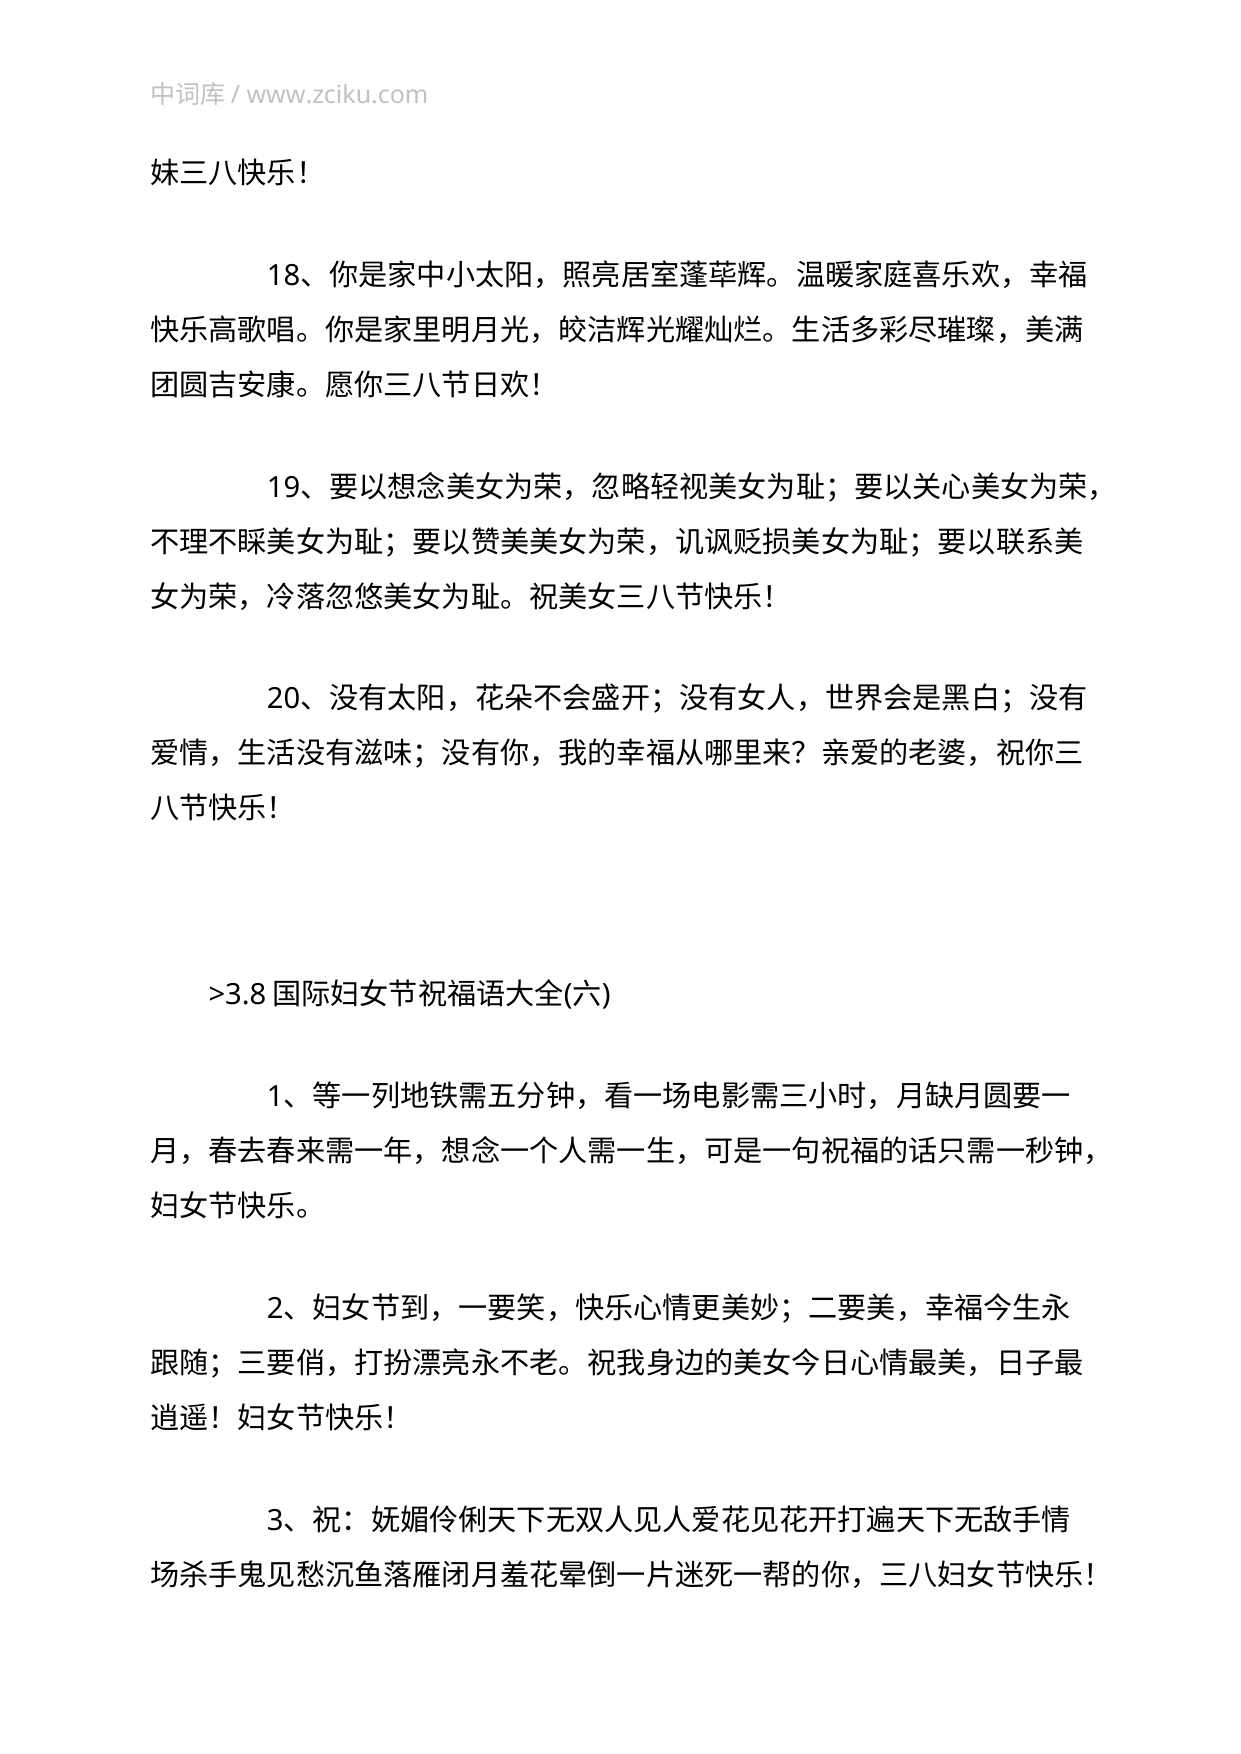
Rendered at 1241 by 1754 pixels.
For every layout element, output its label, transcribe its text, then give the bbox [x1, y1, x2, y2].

text 1、等一列地铁需五分钟，看一场电影需三小时，月缺月圆要一月，春去春来需一年，想念一个人需一生，可是一句祝福的话只需一秒钟，妇女节快乐。 [150, 1073, 1090, 1225]
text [150, 150, 1090, 192]
text 18、你是家中小太阳，照亮居室蓬荜辉。温暖家庭喜乐欢，幸福快乐高歌唱。你是家里明月光，皎洁辉光耀灿烂。生活多彩尽璀璨，美满团圆吉安康。愿你三八节日欢！ [150, 252, 1090, 404]
text >3.8国际妇女节祝福语大全(六) [150, 971, 1090, 1013]
text 19、要以想念美女为荣，忽略轻视美女为耻；要以关心美女为荣，不理不睬美女为耻；要以赞美美女为荣，讥讽贬损美女为耻；要以联系美女为荣，冷落忽悠美女为耻。祝美女三八节快乐！ [150, 463, 1090, 616]
text 2、妇女节到，一要笑，快乐心情更美妙；二要美，幸福今生永跟随；三要俏，打扮漂亮永不老。祝我身边的美女今日心情最美，日子最逍遥！妇女节快乐！ [150, 1284, 1090, 1437]
text 20、没有太阳，花朵不会盛开；没有女人，世界会是黑白；没有爱情，生活没有滋味；没有你，我的幸福从哪里来？亲爱的老婆，祝你三八节快乐！ [150, 675, 1090, 827]
text 3、祝：妩媚伶俐天下无双人见人爱花见花开打遍天下无敌手情场杀手鬼见愁沉鱼落雁闭月羞花晕倒一片迷死一帮的你，三八妇女节快乐！ [150, 1496, 1090, 1593]
